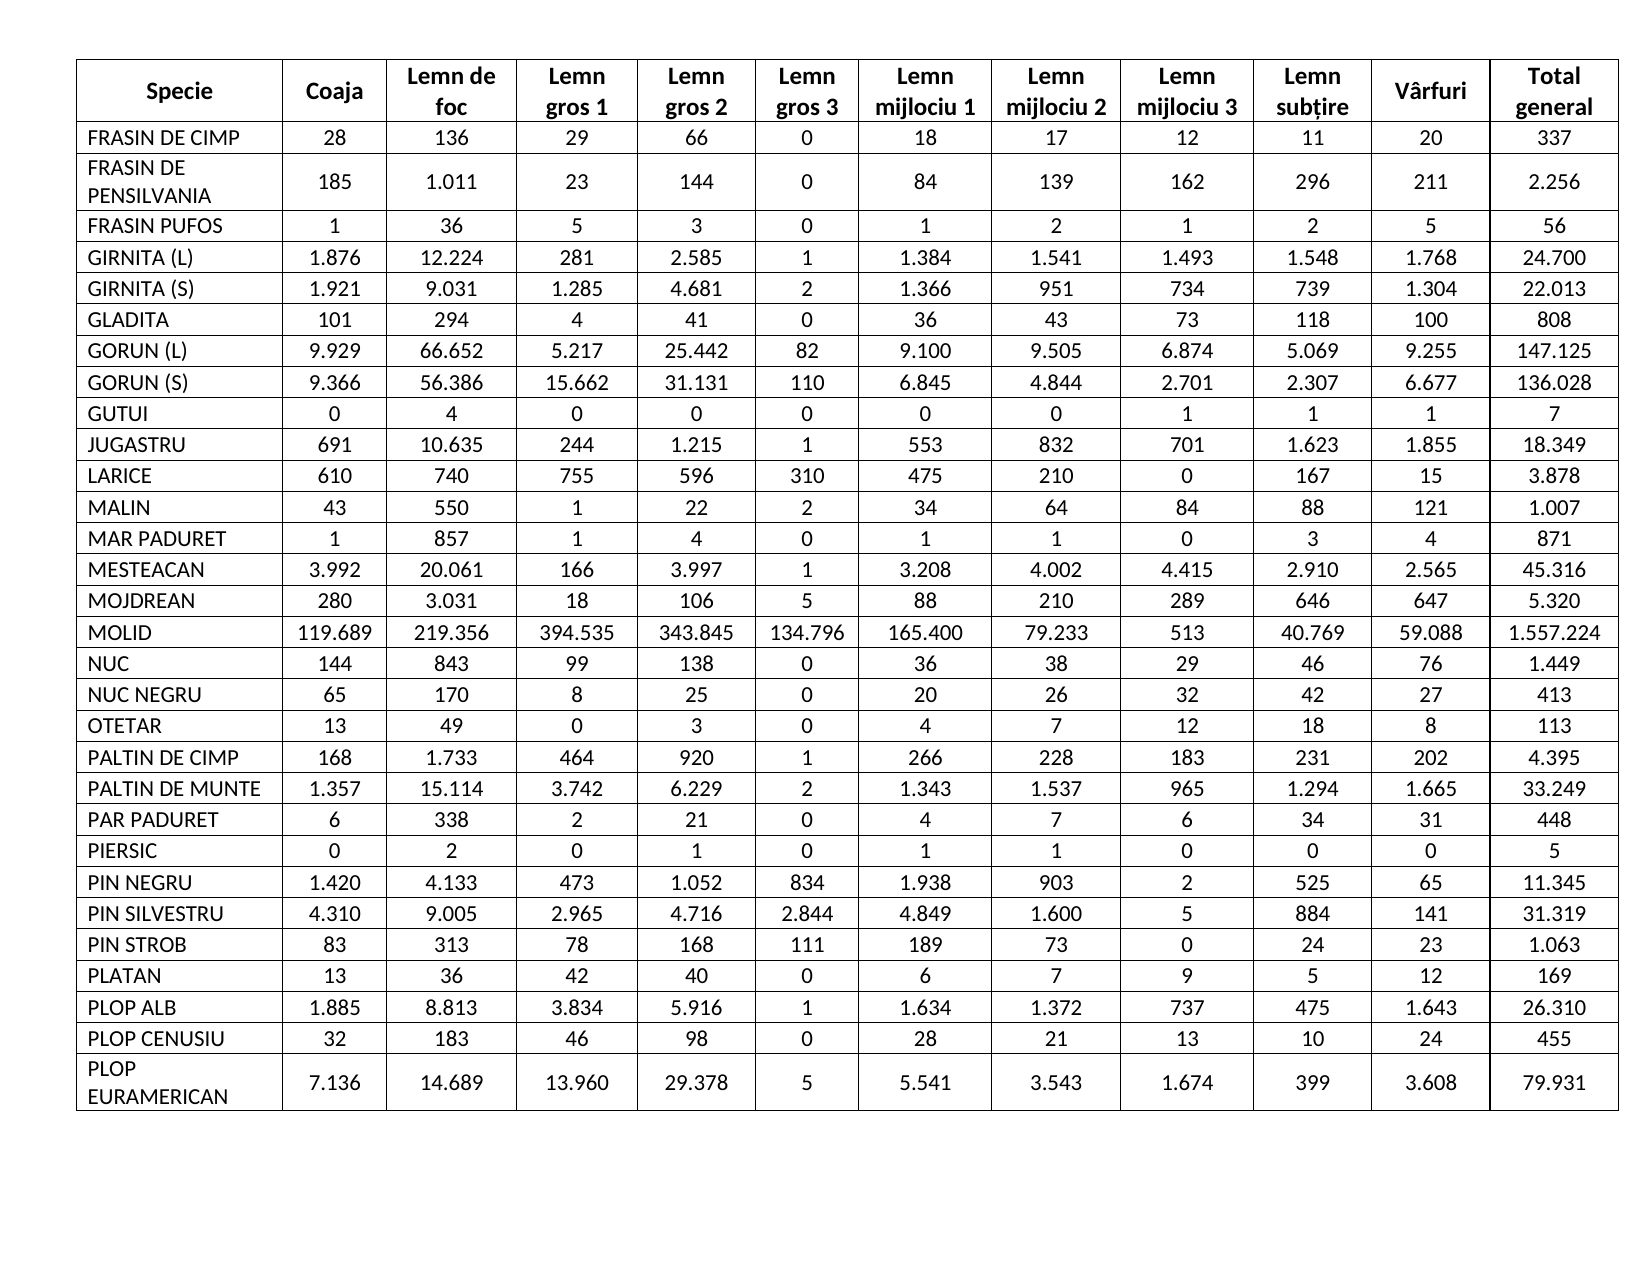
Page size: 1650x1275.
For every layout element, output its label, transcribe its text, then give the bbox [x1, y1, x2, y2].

table_cell 0 [992, 398, 1120, 428]
table_cell 168 [638, 929, 755, 959]
table_cell 1 [283, 523, 386, 553]
table_cell 113 [1491, 711, 1618, 741]
table_header Lemn subțire [1254, 60, 1371, 121]
table_cell 2.844 [756, 898, 858, 928]
table_cell 1 [283, 211, 386, 241]
table_cell 1 [1121, 211, 1253, 241]
table_cell 49 [387, 711, 516, 741]
table_cell 7 [1491, 398, 1618, 428]
table_cell 211 [1372, 154, 1489, 209]
table_cell 1.643 [1372, 992, 1489, 1022]
table_cell PLOP CENUSIU [77, 1023, 282, 1053]
table_cell 65 [1372, 867, 1489, 897]
table_cell 3 [638, 711, 755, 741]
table_cell 1 [517, 492, 637, 522]
table_cell 1 [756, 992, 858, 1022]
table_cell 101 [283, 304, 386, 334]
table_cell 6.677 [1372, 367, 1489, 397]
table_cell 2.307 [1254, 367, 1371, 397]
table_cell 11 [1254, 122, 1371, 152]
table_cell 88 [1254, 492, 1371, 522]
table_cell 119.689 [283, 617, 386, 647]
table_cell 99 [517, 648, 637, 678]
table_cell 1 [638, 836, 755, 866]
table_cell 138 [638, 648, 755, 678]
table_cell 0 [756, 304, 858, 334]
table_cell OTETAR [77, 711, 282, 741]
table_cell 189 [859, 929, 991, 959]
table_cell 1.215 [638, 429, 755, 459]
table_cell 4.415 [1121, 554, 1253, 584]
table_cell JUGASTRU [77, 429, 282, 459]
table_cell 4 [859, 711, 991, 741]
table_cell 0 [1121, 929, 1253, 959]
table_cell 42 [517, 961, 637, 991]
table_cell 4 [638, 523, 755, 553]
table_cell 59.088 [1372, 617, 1489, 647]
table_cell 25.442 [638, 336, 755, 366]
table_cell GORUN (S) [77, 367, 282, 397]
table_cell 448 [1491, 804, 1618, 834]
table_cell 6 [283, 804, 386, 834]
table_cell 17 [992, 122, 1120, 152]
table_cell 8 [517, 679, 637, 709]
table_cell MESTEACAN [77, 554, 282, 584]
table_cell 5 [1254, 961, 1371, 991]
table_cell 45.316 [1491, 554, 1618, 584]
table_cell 3.742 [517, 773, 637, 803]
table_cell 12.224 [387, 242, 516, 272]
table_cell FRASIN DE PENSILVANIA [77, 154, 282, 209]
table_cell 313 [387, 929, 516, 959]
table_cell 31 [1372, 804, 1489, 834]
table_cell 5.320 [1491, 586, 1618, 616]
table_cell 525 [1254, 867, 1371, 897]
table_cell 1.007 [1491, 492, 1618, 522]
table_cell 78 [517, 929, 637, 959]
table_cell 4.716 [638, 898, 755, 928]
table_cell 24.700 [1491, 242, 1618, 272]
table_cell 231 [1254, 742, 1371, 772]
table_cell 1 [859, 836, 991, 866]
table_cell 0 [517, 398, 637, 428]
table_cell 84 [1121, 492, 1253, 522]
table_cell 110 [756, 367, 858, 397]
table_cell MALIN [77, 492, 282, 522]
table_cell 1 [992, 523, 1120, 553]
table_cell 3.543 [992, 1054, 1120, 1110]
table_cell 32 [283, 1023, 386, 1053]
table_cell 5.217 [517, 336, 637, 366]
table_cell 13.960 [517, 1054, 637, 1110]
table_cell 7 [992, 711, 1120, 741]
table_cell 4 [859, 804, 991, 834]
table_cell 134.796 [756, 617, 858, 647]
table_cell 79.233 [992, 617, 1120, 647]
table_cell 1.855 [1372, 429, 1489, 459]
table_cell PALTIN DE MUNTE [77, 773, 282, 803]
table_cell 1.876 [283, 242, 386, 272]
table_cell 9.255 [1372, 336, 1489, 366]
table_cell 475 [859, 461, 991, 491]
table_cell 553 [859, 429, 991, 459]
table_cell 1.294 [1254, 773, 1371, 803]
table_cell PALTIN DE CIMP [77, 742, 282, 772]
table_cell 646 [1254, 586, 1371, 616]
table_cell 6.845 [859, 367, 991, 397]
table_cell 136 [387, 122, 516, 152]
table_cell 36 [387, 961, 516, 991]
table_cell 2.256 [1491, 154, 1618, 209]
table_cell 121 [1372, 492, 1489, 522]
table_cell 394.535 [517, 617, 637, 647]
table_cell 4 [387, 398, 516, 428]
table_cell 0 [756, 122, 858, 152]
table_cell 21 [992, 1023, 1120, 1053]
table_cell 65 [283, 679, 386, 709]
table_cell 165.400 [859, 617, 991, 647]
table_cell 0 [1121, 461, 1253, 491]
table_cell 0 [517, 711, 637, 741]
table_cell 4.844 [992, 367, 1120, 397]
table_cell 294 [387, 304, 516, 334]
table_cell 4.681 [638, 273, 755, 303]
table_cell 18 [859, 122, 991, 152]
table_cell 2 [992, 211, 1120, 241]
table_cell 857 [387, 523, 516, 553]
table_cell 1 [756, 429, 858, 459]
table_cell 169 [1491, 961, 1618, 991]
table_cell 3.992 [283, 554, 386, 584]
table_cell 1.384 [859, 242, 991, 272]
table_cell 5.916 [638, 992, 755, 1022]
table_cell 1.921 [283, 273, 386, 303]
table_cell 0 [756, 804, 858, 834]
table_cell 166 [517, 554, 637, 584]
table_cell 1.343 [859, 773, 991, 803]
table_cell 9.505 [992, 336, 1120, 366]
table_cell 266 [859, 742, 991, 772]
table_cell 0 [1372, 836, 1489, 866]
table_cell 399 [1254, 1054, 1371, 1110]
table_cell PLATAN [77, 961, 282, 991]
table_cell 1.357 [283, 773, 386, 803]
table_cell 29 [1121, 648, 1253, 678]
table_cell 1 [859, 211, 991, 241]
table_cell 13 [283, 711, 386, 741]
table_cell 73 [1121, 304, 1253, 334]
table_cell 9.031 [387, 273, 516, 303]
table_cell 24 [1254, 929, 1371, 959]
table_cell 1 [517, 523, 637, 553]
table_cell 10 [1254, 1023, 1371, 1053]
table_cell 25 [638, 679, 755, 709]
table_cell 832 [992, 429, 1120, 459]
table_cell 32 [1121, 679, 1253, 709]
table_cell 56.386 [387, 367, 516, 397]
table_cell 210 [992, 461, 1120, 491]
table_cell 3.878 [1491, 461, 1618, 491]
table_cell 29.378 [638, 1054, 755, 1110]
table_cell 36 [859, 648, 991, 678]
table_cell 1.537 [992, 773, 1120, 803]
table_cell 0 [756, 211, 858, 241]
table_cell 596 [638, 461, 755, 491]
table_header Lemn gros 1 [517, 60, 637, 121]
table_cell GORUN (L) [77, 336, 282, 366]
table_cell 647 [1372, 586, 1489, 616]
table_cell 118 [1254, 304, 1371, 334]
table_cell 170 [387, 679, 516, 709]
table_cell 40 [638, 961, 755, 991]
table_cell PIN STROB [77, 929, 282, 959]
table_cell 473 [517, 867, 637, 897]
table_cell 26 [992, 679, 1120, 709]
table_cell 100 [1372, 304, 1489, 334]
table_cell 18 [1254, 711, 1371, 741]
table_cell 808 [1491, 304, 1618, 334]
table_cell 951 [992, 273, 1120, 303]
table_cell 12 [1121, 711, 1253, 741]
table_cell 0 [1121, 836, 1253, 866]
table_cell 0 [638, 398, 755, 428]
table_cell FRASIN DE CIMP [77, 122, 282, 152]
table_cell 34 [1254, 804, 1371, 834]
table_cell 84 [859, 154, 991, 209]
table_cell PLOP EURAMERICAN [77, 1054, 282, 1110]
table_cell 36 [859, 304, 991, 334]
table_cell 2 [756, 492, 858, 522]
table_cell 740 [387, 461, 516, 491]
table_cell 219.356 [387, 617, 516, 647]
table_header Coaja [283, 60, 386, 121]
table_cell GLADITA [77, 304, 282, 334]
table_cell 3.031 [387, 586, 516, 616]
table_cell 18 [517, 586, 637, 616]
table_cell 12 [1372, 961, 1489, 991]
table_cell 3.997 [638, 554, 755, 584]
table_cell 281 [517, 242, 637, 272]
table_cell 2 [1254, 211, 1371, 241]
table_cell 1 [1121, 398, 1253, 428]
table_cell 7.136 [283, 1054, 386, 1110]
table_cell 28 [283, 122, 386, 152]
table_cell 0 [756, 961, 858, 991]
table_cell 168 [283, 742, 386, 772]
table_cell 5 [756, 586, 858, 616]
table_cell 1 [992, 836, 1120, 866]
table_cell 66.652 [387, 336, 516, 366]
table_cell 9 [1121, 961, 1253, 991]
table_cell 228 [992, 742, 1120, 772]
table_cell 755 [517, 461, 637, 491]
table_cell 0 [756, 679, 858, 709]
table_cell 7 [992, 961, 1120, 991]
table_cell 9.005 [387, 898, 516, 928]
table_cell 202 [1372, 742, 1489, 772]
table_cell GIRNITA (S) [77, 273, 282, 303]
table_cell 9.100 [859, 336, 991, 366]
table_cell 36 [387, 211, 516, 241]
table_cell 73 [992, 929, 1120, 959]
table_cell 7 [992, 804, 1120, 834]
table_cell 167 [1254, 461, 1371, 491]
table_cell 23 [1372, 929, 1489, 959]
table_cell 144 [638, 154, 755, 209]
table_cell 903 [992, 867, 1120, 897]
table_cell 111 [756, 929, 858, 959]
table_cell 2 [387, 836, 516, 866]
table_cell 1.665 [1372, 773, 1489, 803]
table_cell 8 [1372, 711, 1489, 741]
table_cell 1.623 [1254, 429, 1371, 459]
table_cell 2 [1121, 867, 1253, 897]
table_cell 3.834 [517, 992, 637, 1022]
table_header Lemn gros 2 [638, 60, 755, 121]
table_header Specie [77, 60, 282, 121]
table_cell 183 [387, 1023, 516, 1053]
table_cell 513 [1121, 617, 1253, 647]
table_cell 34 [859, 492, 991, 522]
table_cell 1.304 [1372, 273, 1489, 303]
table_cell 4.395 [1491, 742, 1618, 772]
table_cell 0 [517, 836, 637, 866]
table_cell 4 [517, 304, 637, 334]
table_cell 4.849 [859, 898, 991, 928]
table_cell 1.285 [517, 273, 637, 303]
table_header Lemn gros 3 [756, 60, 858, 121]
table_cell 337 [1491, 122, 1618, 152]
table_cell 4 [1372, 523, 1489, 553]
table_cell 1.011 [387, 154, 516, 209]
table_cell 46 [517, 1023, 637, 1053]
table_cell 38 [992, 648, 1120, 678]
table_cell 76 [1372, 648, 1489, 678]
table_cell 0 [859, 398, 991, 428]
table_cell 455 [1491, 1023, 1618, 1053]
table_cell GIRNITA (L) [77, 242, 282, 272]
table_cell 9.366 [283, 367, 386, 397]
table_cell 1.449 [1491, 648, 1618, 678]
table_cell 1.493 [1121, 242, 1253, 272]
table_cell 920 [638, 742, 755, 772]
table_cell 12 [1121, 122, 1253, 152]
table_cell 4.310 [283, 898, 386, 928]
table_cell 739 [1254, 273, 1371, 303]
table_cell 64 [992, 492, 1120, 522]
table_cell MOLID [77, 617, 282, 647]
table_header Lemn mijlociu 1 [859, 60, 991, 121]
table_cell 2 [756, 773, 858, 803]
table_cell 1.548 [1254, 242, 1371, 272]
table_cell 1.634 [859, 992, 991, 1022]
table_cell 5 [517, 211, 637, 241]
table_cell 1.372 [992, 992, 1120, 1022]
table_cell 843 [387, 648, 516, 678]
table_cell 834 [756, 867, 858, 897]
table_cell 701 [1121, 429, 1253, 459]
table_cell 0 [283, 836, 386, 866]
table_cell 5 [1121, 898, 1253, 928]
table_cell 1 [859, 523, 991, 553]
table_cell 734 [1121, 273, 1253, 303]
table_cell 289 [1121, 586, 1253, 616]
table_cell 13 [283, 961, 386, 991]
table_cell 40.769 [1254, 617, 1371, 647]
table_cell 1.052 [638, 867, 755, 897]
table_cell 22 [638, 492, 755, 522]
table_cell 31.319 [1491, 898, 1618, 928]
table_cell 2.585 [638, 242, 755, 272]
table_cell 1.541 [992, 242, 1120, 272]
table_cell 1.674 [1121, 1054, 1253, 1110]
table_cell 4.002 [992, 554, 1120, 584]
table_cell 1 [1254, 398, 1371, 428]
table_cell 1 [756, 242, 858, 272]
table_cell 0 [283, 398, 386, 428]
table_cell 1.768 [1372, 242, 1489, 272]
table_cell 6.874 [1121, 336, 1253, 366]
table_cell 2.565 [1372, 554, 1489, 584]
table_cell 0 [756, 711, 858, 741]
table_cell 147.125 [1491, 336, 1618, 366]
table_cell 41 [638, 304, 755, 334]
table_cell 5.541 [859, 1054, 991, 1110]
table_cell 10.635 [387, 429, 516, 459]
table_cell 1 [756, 742, 858, 772]
table_cell 4.133 [387, 867, 516, 897]
table_cell 15.662 [517, 367, 637, 397]
table_cell 2.701 [1121, 367, 1253, 397]
table_cell 1.938 [859, 867, 991, 897]
table_cell 3 [638, 211, 755, 241]
table_header Lemn mijlociu 2 [992, 60, 1120, 121]
table_cell 1 [1372, 398, 1489, 428]
table_cell 66 [638, 122, 755, 152]
table_cell 15 [1372, 461, 1489, 491]
table_header Vârfuri [1372, 60, 1489, 121]
table_cell 550 [387, 492, 516, 522]
table_cell 871 [1491, 523, 1618, 553]
table_cell 21 [638, 804, 755, 834]
table_cell 185 [283, 154, 386, 209]
table_cell 210 [992, 586, 1120, 616]
table_cell 144 [283, 648, 386, 678]
table_cell 1.733 [387, 742, 516, 772]
table_cell 26.310 [1491, 992, 1618, 1022]
table_cell PIN SILVESTRU [77, 898, 282, 928]
table_cell 106 [638, 586, 755, 616]
table_cell 24 [1372, 1023, 1489, 1053]
table_cell 884 [1254, 898, 1371, 928]
table_cell 88 [859, 586, 991, 616]
table_cell 79.931 [1491, 1054, 1618, 1110]
table_cell 3.608 [1372, 1054, 1489, 1110]
table_cell PLOP ALB [77, 992, 282, 1022]
table_cell 5 [1491, 836, 1618, 866]
table_cell 413 [1491, 679, 1618, 709]
table_cell 139 [992, 154, 1120, 209]
table_cell 343.845 [638, 617, 755, 647]
table_header Lemn mijlociu 3 [1121, 60, 1253, 121]
table_cell 20 [859, 679, 991, 709]
table_cell 28 [859, 1023, 991, 1053]
table_cell 0 [756, 1023, 858, 1053]
table_cell 82 [756, 336, 858, 366]
table_cell 338 [387, 804, 516, 834]
table_cell 83 [283, 929, 386, 959]
table_cell 11.345 [1491, 867, 1618, 897]
table_cell MAR PADURET [77, 523, 282, 553]
table_cell FRASIN PUFOS [77, 211, 282, 241]
table_cell 310 [756, 461, 858, 491]
table_cell NUC NEGRU [77, 679, 282, 709]
table_header Total general [1491, 60, 1618, 121]
table_cell 0 [756, 154, 858, 209]
table_cell 2.965 [517, 898, 637, 928]
table_cell PIERSIC [77, 836, 282, 866]
table_cell 244 [517, 429, 637, 459]
table_cell 296 [1254, 154, 1371, 209]
table_cell 0 [756, 648, 858, 678]
table_cell 737 [1121, 992, 1253, 1022]
table_cell 1.063 [1491, 929, 1618, 959]
table_cell 46 [1254, 648, 1371, 678]
table_cell 98 [638, 1023, 755, 1053]
table_cell 5.069 [1254, 336, 1371, 366]
table_cell 2 [756, 273, 858, 303]
table_cell 43 [283, 492, 386, 522]
table_cell 9.929 [283, 336, 386, 366]
table_cell 2.910 [1254, 554, 1371, 584]
table_cell 1.557.224 [1491, 617, 1618, 647]
table_cell 6.229 [638, 773, 755, 803]
table_cell LARICE [77, 461, 282, 491]
table_header Lemn de foc [387, 60, 516, 121]
table_cell 475 [1254, 992, 1371, 1022]
table_cell MOJDREAN [77, 586, 282, 616]
table_cell 27 [1372, 679, 1489, 709]
table_cell PAR PADURET [77, 804, 282, 834]
table_cell 965 [1121, 773, 1253, 803]
table_cell 20 [1372, 122, 1489, 152]
table_cell 1 [756, 554, 858, 584]
table_cell 141 [1372, 898, 1489, 928]
table_cell 136.028 [1491, 367, 1618, 397]
table_cell 6 [859, 961, 991, 991]
table_cell 3 [1254, 523, 1371, 553]
table_cell 1.366 [859, 273, 991, 303]
table_cell 1.600 [992, 898, 1120, 928]
table_cell 691 [283, 429, 386, 459]
table_cell 0 [756, 523, 858, 553]
table_cell 31.131 [638, 367, 755, 397]
table_cell 280 [283, 586, 386, 616]
table_cell 464 [517, 742, 637, 772]
table_cell PIN NEGRU [77, 867, 282, 897]
table_cell 29 [517, 122, 637, 152]
table_cell 8.813 [387, 992, 516, 1022]
table_cell 13 [1121, 1023, 1253, 1053]
table_cell NUC [77, 648, 282, 678]
table_cell 42 [1254, 679, 1371, 709]
table_cell 0 [1121, 523, 1253, 553]
table_cell 5 [756, 1054, 858, 1110]
table_cell 183 [1121, 742, 1253, 772]
table_cell 22.013 [1491, 273, 1618, 303]
table_cell 162 [1121, 154, 1253, 209]
table_cell 23 [517, 154, 637, 209]
table_cell 33.249 [1491, 773, 1618, 803]
table_cell 1.885 [283, 992, 386, 1022]
table_cell 20.061 [387, 554, 516, 584]
table_cell 15.114 [387, 773, 516, 803]
table_cell GUTUI [77, 398, 282, 428]
table_cell 1.420 [283, 867, 386, 897]
table_cell 6 [1121, 804, 1253, 834]
table_cell 0 [1254, 836, 1371, 866]
table_cell 2 [517, 804, 637, 834]
table_cell 3.208 [859, 554, 991, 584]
table_cell 14.689 [387, 1054, 516, 1110]
table_cell 610 [283, 461, 386, 491]
table_cell 5 [1372, 211, 1489, 241]
table_cell 0 [756, 836, 858, 866]
table_cell 43 [992, 304, 1120, 334]
table_cell 0 [756, 398, 858, 428]
table_cell 18.349 [1491, 429, 1618, 459]
table_cell 56 [1491, 211, 1618, 241]
